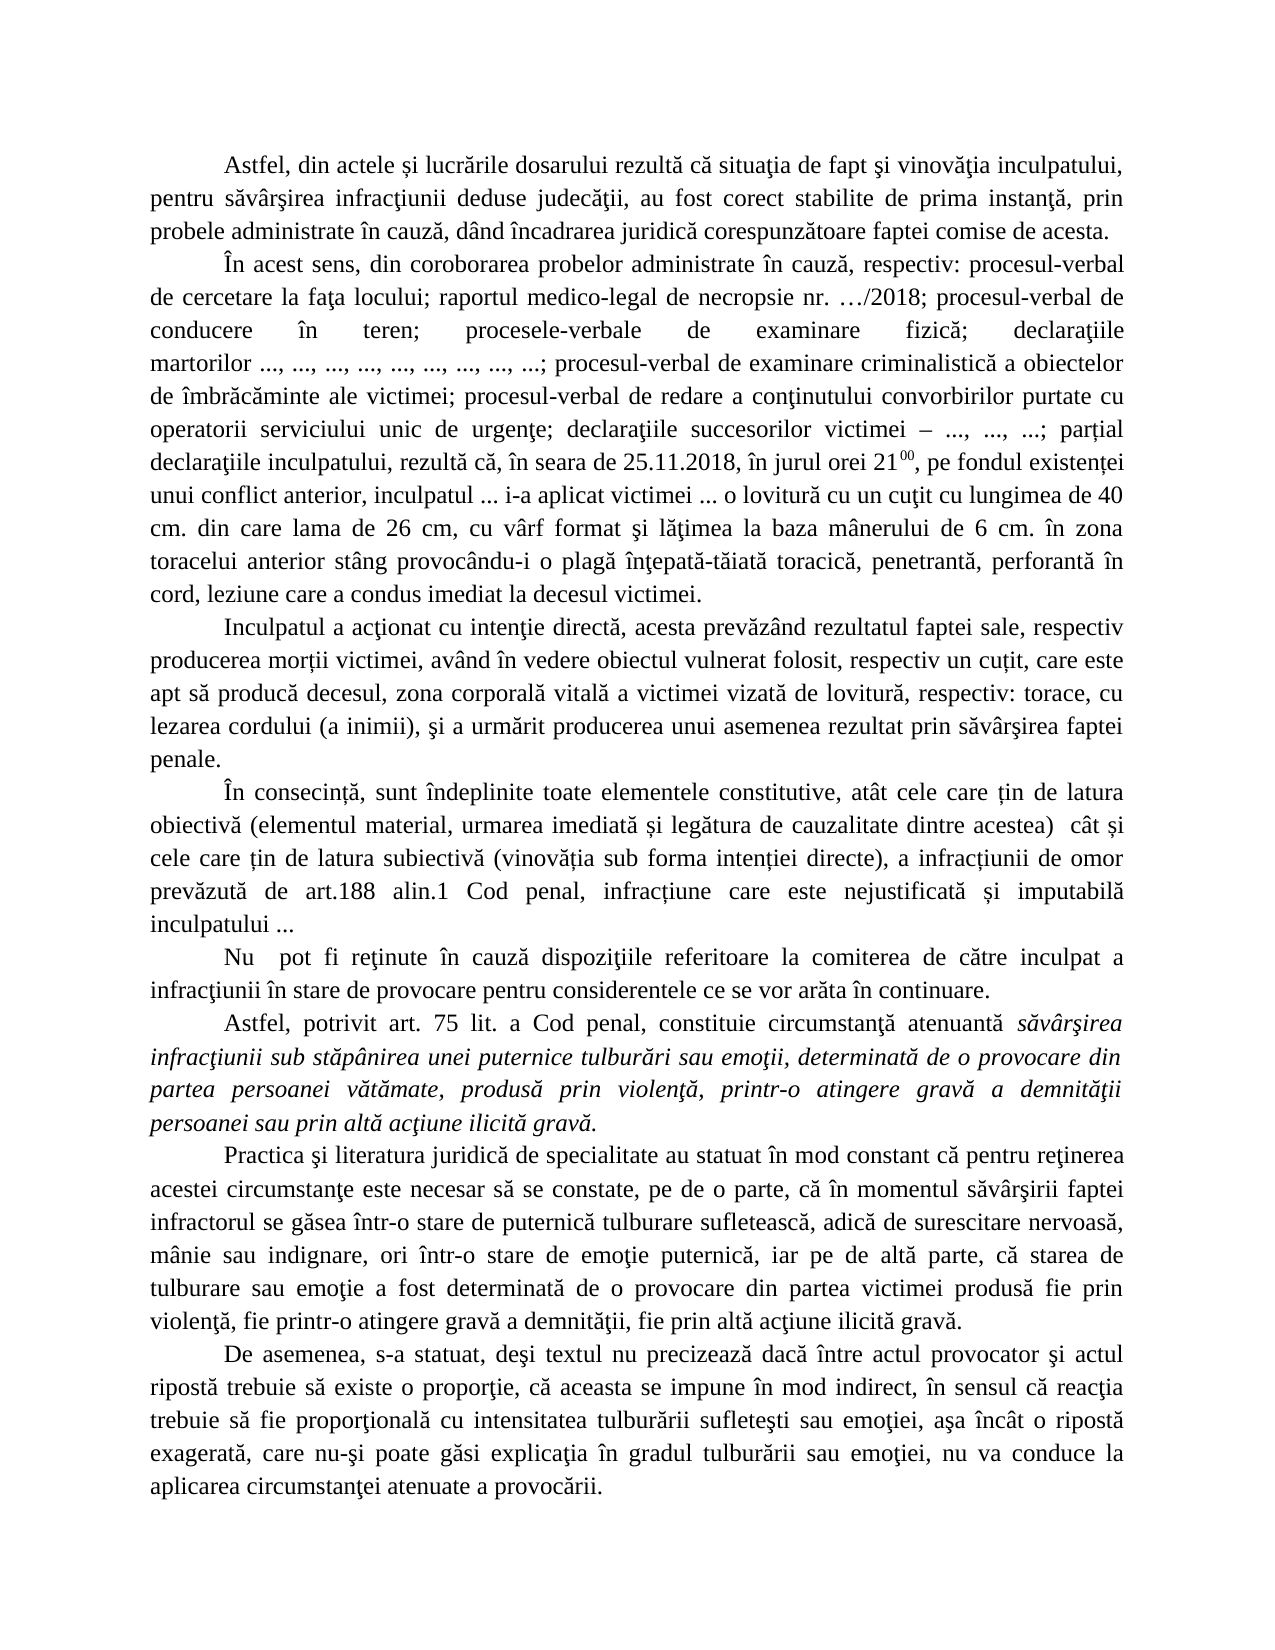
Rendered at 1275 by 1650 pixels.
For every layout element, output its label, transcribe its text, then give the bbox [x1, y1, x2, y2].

text Nu pot fi reţinute în cauză dispoziţiile referitoare la comiterea de către inculpat a infracţiunii în stare de provocare pentru considerentele ce se vor arăta în continuare. [150, 942, 1125, 1004]
text În acest sens, din coroborarea probelor administrate în cauză, respectiv: procesul-verbal de cercetare la faţa locului; raportul medico-legal de necropsie nr. …/2018; procesul-verbal de conducere în teren; procesele-verbale de examinare fizică; declaraţiile martorilor ..., ..., ..., ..., ..., ..., ..., ..., ...; procesul-verbal de examinare criminalistică a obiectelor de îmbrăcăminte ale victimei; procesul-verbal de redare a conţinutului convorbirilor purtate cu operatorii serviciului unic de urgenţe; declaraţiile succesorilor victimei – ..., ..., ...; parțial declaraţiile inculpatului, rezultă că, în seara de 25.11.2018, în jurul orei 2100, pe fondul existenței unui conflict anterior, inculpatul ... i-a aplicat victimei ... o lovitură cu un cuţit cu lungimea de 40 cm. din care lama de 26 cm, cu vârf format şi lăţimea la baza mânerului de 6 cm. în zona toracelui anterior stâng provocându-i o plagă înţepată-tăiată toracică, penetrantă, perforantă în cord, leziune care a condus imediat la decesul victimei. [150, 249, 1125, 608]
text Astfel, din actele și lucrările dosarului rezultă că situaţia de fapt şi vinovăţia inculpatului, pentru săvârşirea infracţiunii deduse judecăţii, au fost corect stabilite de prima instanţă, prin probele administrate în cauză, dând încadrarea juridică corespunzătoare faptei comise de acesta. [150, 150, 1125, 245]
text De asemenea, s-a statuat, deşi textul nu precizează dacă între actul provocator şi actul ripostă trebuie să existe o proporţie, că aceasta se impune în mod indirect, în sensul că reacţia trebuie să fie proporţională cu intensitatea tulburării sufleteşti sau emoţiei, aşa încât o ripostă exagerată, care nu-şi poate găsi explicaţia în gradul tulburării sau emoţiei, nu va conduce la aplicarea circumstanţei atenuate a provocării. [150, 1339, 1125, 1499]
text Practica şi literatura juridică de specialitate au statuat în mod constant că pentru reţinerea acestei circumstanţe este necesar să se constate, pe de o parte, că în momentul săvârşirii faptei infractorul se găsea într-o stare de puternică tulburare sufletească, adică de surescitare nervoasă, mânie sau indignare, ori într-o stare de emoţie puternică, iar pe de altă parte, că starea de tulburare sau emoţie a fost determinată de o provocare din partea victimei produsă fie prin violenţă, fie printr-o atingere gravă a demnităţii, fie prin altă acţiune ilicită gravă. [150, 1141, 1125, 1334]
text În consecință, sunt îndeplinite toate elementele constitutive, atât cele care țin de latura obiectivă (elementul material, urmarea imediată și legătura de cauzalitate dintre acestea) cât și cele care țin de latura subiectivă (vinovăția sub forma intenției directe), a infracțiunii de omor prevăzută de art.188 alin.1 Cod penal, infracțiune care este nejustificată și imputabilă inculpatului ... [150, 777, 1125, 938]
text Astfel, potrivit art. 75 lit. a Cod penal, constituie circumstanţă atenuantă săvârşirea infracţiunii sub stăpânirea unei puternice tulburări sau emoţii, determinată de o provocare din partea persoanei vătămate, produsă prin violenţă, printr-o atingere gravă a demnităţii persoanei sau prin altă acţiune ilicită gravă. [150, 1008, 1125, 1136]
text Inculpatul a acţionat cu intenţie directă, acesta prevăzând rezultatul faptei sale, respectiv producerea morții victimei, având în vedere obiectul vulnerat folosit, respectiv un cuțit, care este apt să producă decesul, zona corporală vitală a victimei vizată de lovitură, respectiv: torace, cu lezarea cordului (a inimii), şi a urmărit producerea unui asemenea rezultat prin săvârşirea faptei penale. [150, 612, 1125, 773]
